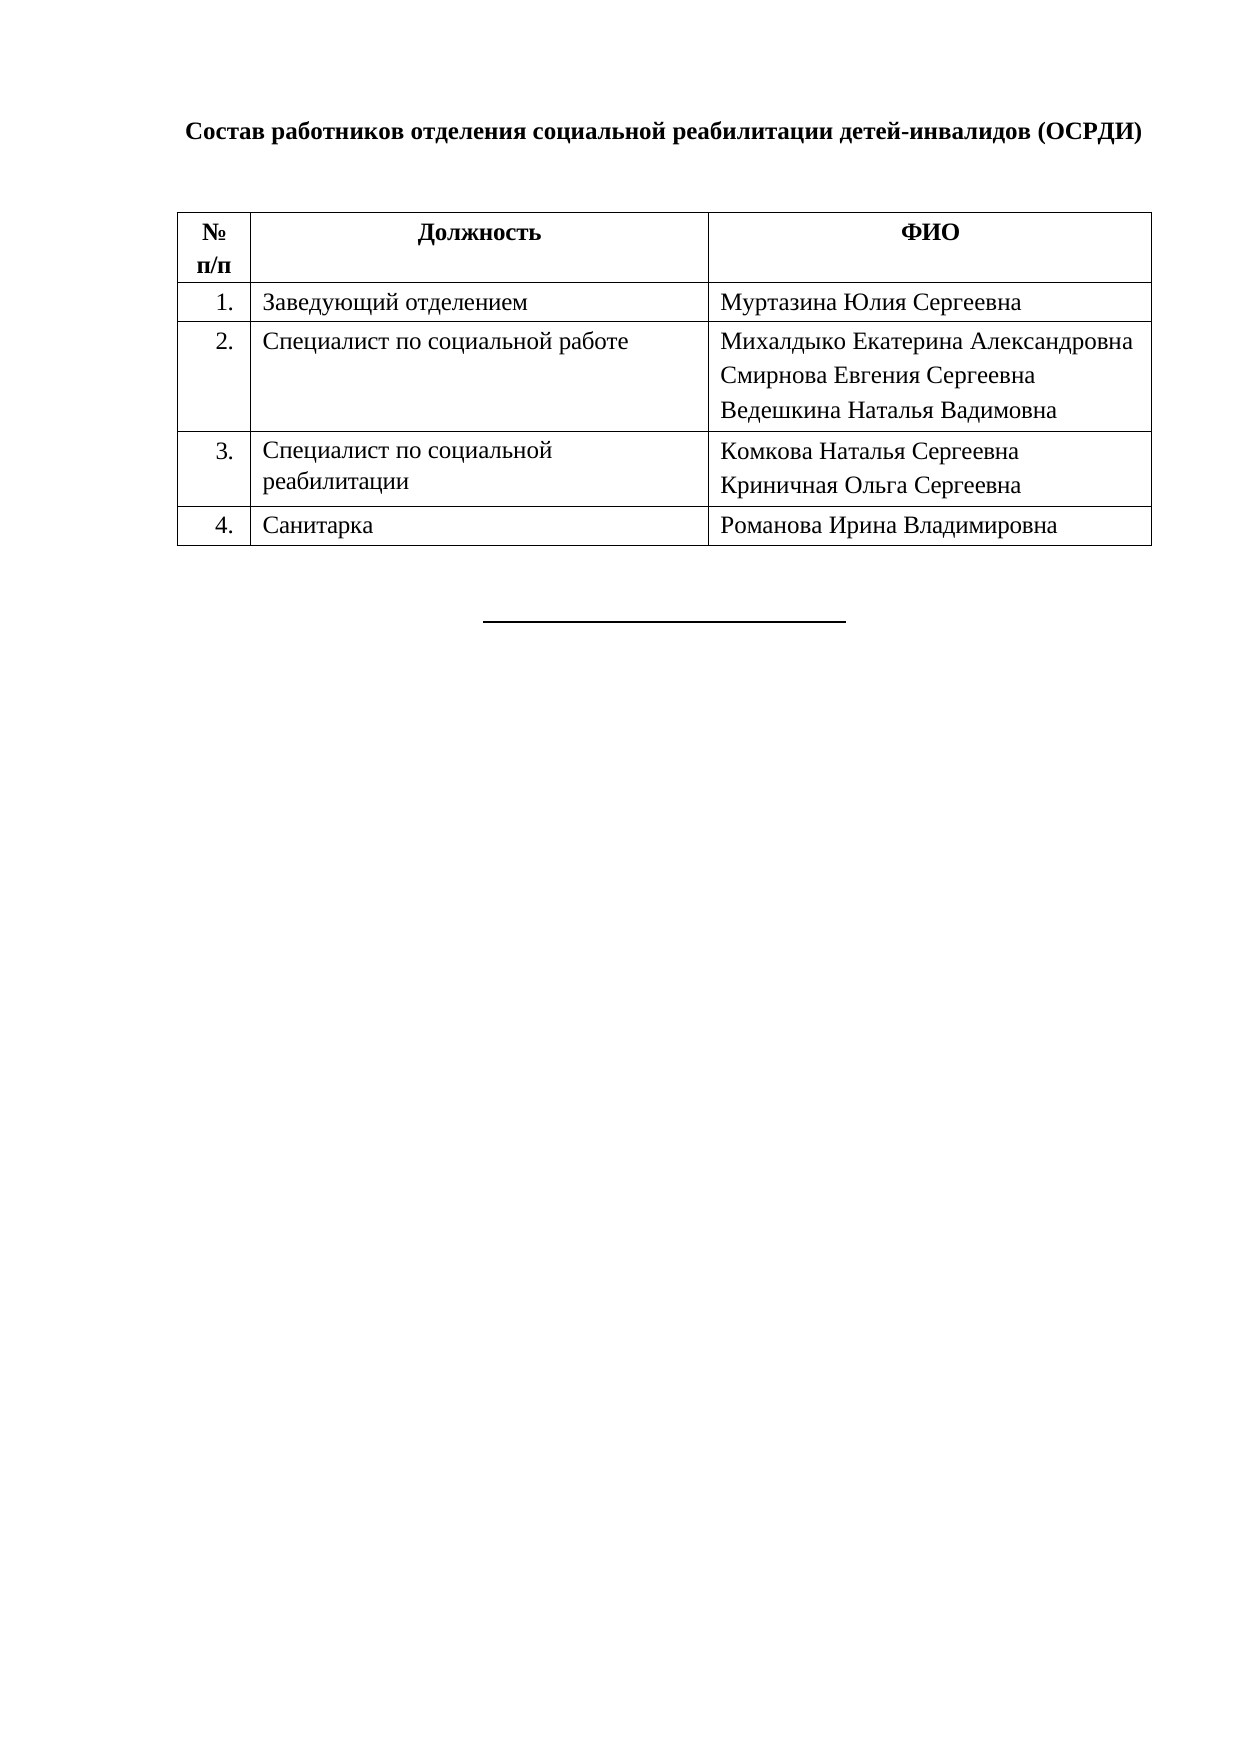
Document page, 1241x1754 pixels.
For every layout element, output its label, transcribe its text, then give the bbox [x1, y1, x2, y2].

table_cell Санитарка [251, 507, 708, 545]
table_header № п/п [178, 213, 250, 282]
table_cell 2. [178, 322, 250, 431]
table_header ФИО [709, 213, 1151, 282]
table_cell Комкова Наталья Сергеевна Криничная Ольга Сергеевна [709, 432, 1151, 506]
table_cell Романова Ирина Владимировна [709, 507, 1151, 545]
table_cell Специалист по социальной работе [251, 322, 708, 431]
table_header Должность [251, 213, 708, 282]
table_cell 3. [178, 432, 250, 506]
table_cell Михалдыко Екатерина Александровна Смирнова Евгения Сергеевна Ведешкина Наталья Вадимовна [709, 322, 1151, 431]
table_cell Муртазина Юлия Сергеевна [709, 283, 1151, 321]
text Состав работников отделения социальной реабилитации детей-инвалидов (ОСРДИ) [185, 116, 1166, 144]
table_cell 1. [178, 283, 250, 321]
table_cell Специалист по социальной реабилитации [251, 432, 708, 506]
table_cell Заведующий отделением [251, 283, 708, 321]
table_cell 4. [178, 507, 250, 545]
